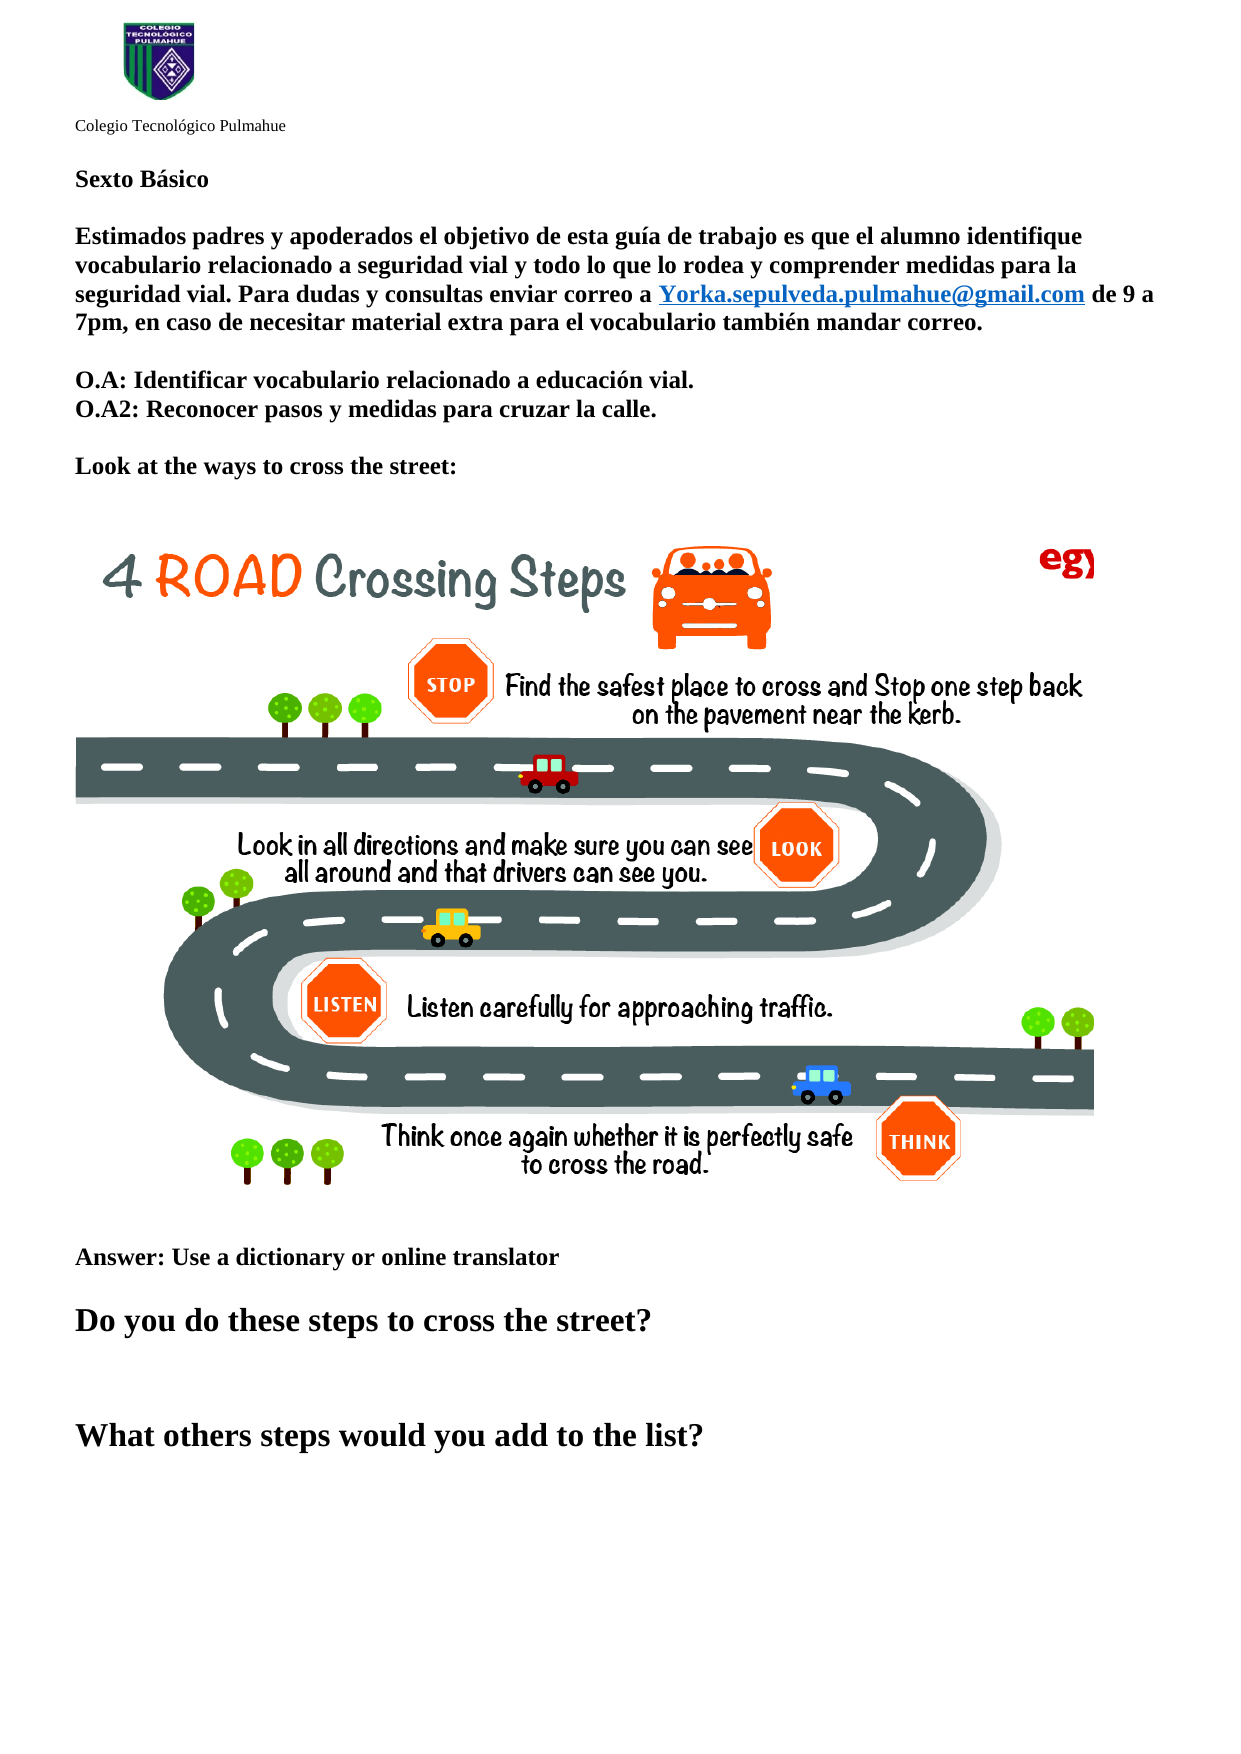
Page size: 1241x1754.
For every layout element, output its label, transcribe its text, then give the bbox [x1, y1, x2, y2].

text Sexto Básico [75, 164, 1162, 192]
text O.A: Identificar vocabulario relacionado a educación vial. [75, 365, 1162, 394]
text Estimados padres y apoderados el objetivo de esta guía de trabajo es que el alumno identifique vocabulario relacionado a seguridad vial y todo lo que lo rodea y comprender medidas para la seguridad vial. Para dudas y consultas enviar correo a Yorka.sepulveda.pulmahue@gmail.com de 9 a 7pm, en caso de necesitar material extra para el vocabulario también mandar correo. [75, 221, 1162, 336]
text Answer: Use a dictionary or online translator [75, 1242, 1162, 1271]
text O.A2: Reconocer pasos y medidas para cruzar la calle. [75, 394, 1162, 422]
text Do you do these steps to cross the street? [75, 1300, 1162, 1338]
picture [122, 22, 194, 98]
text Look at the ways to cross the street: [75, 451, 1162, 480]
text Colegio Tecnológico Pulmahue [75, 116, 1162, 135]
picture [75, 537, 1094, 1185]
text What others steps would you add to the list? [75, 1415, 1162, 1453]
